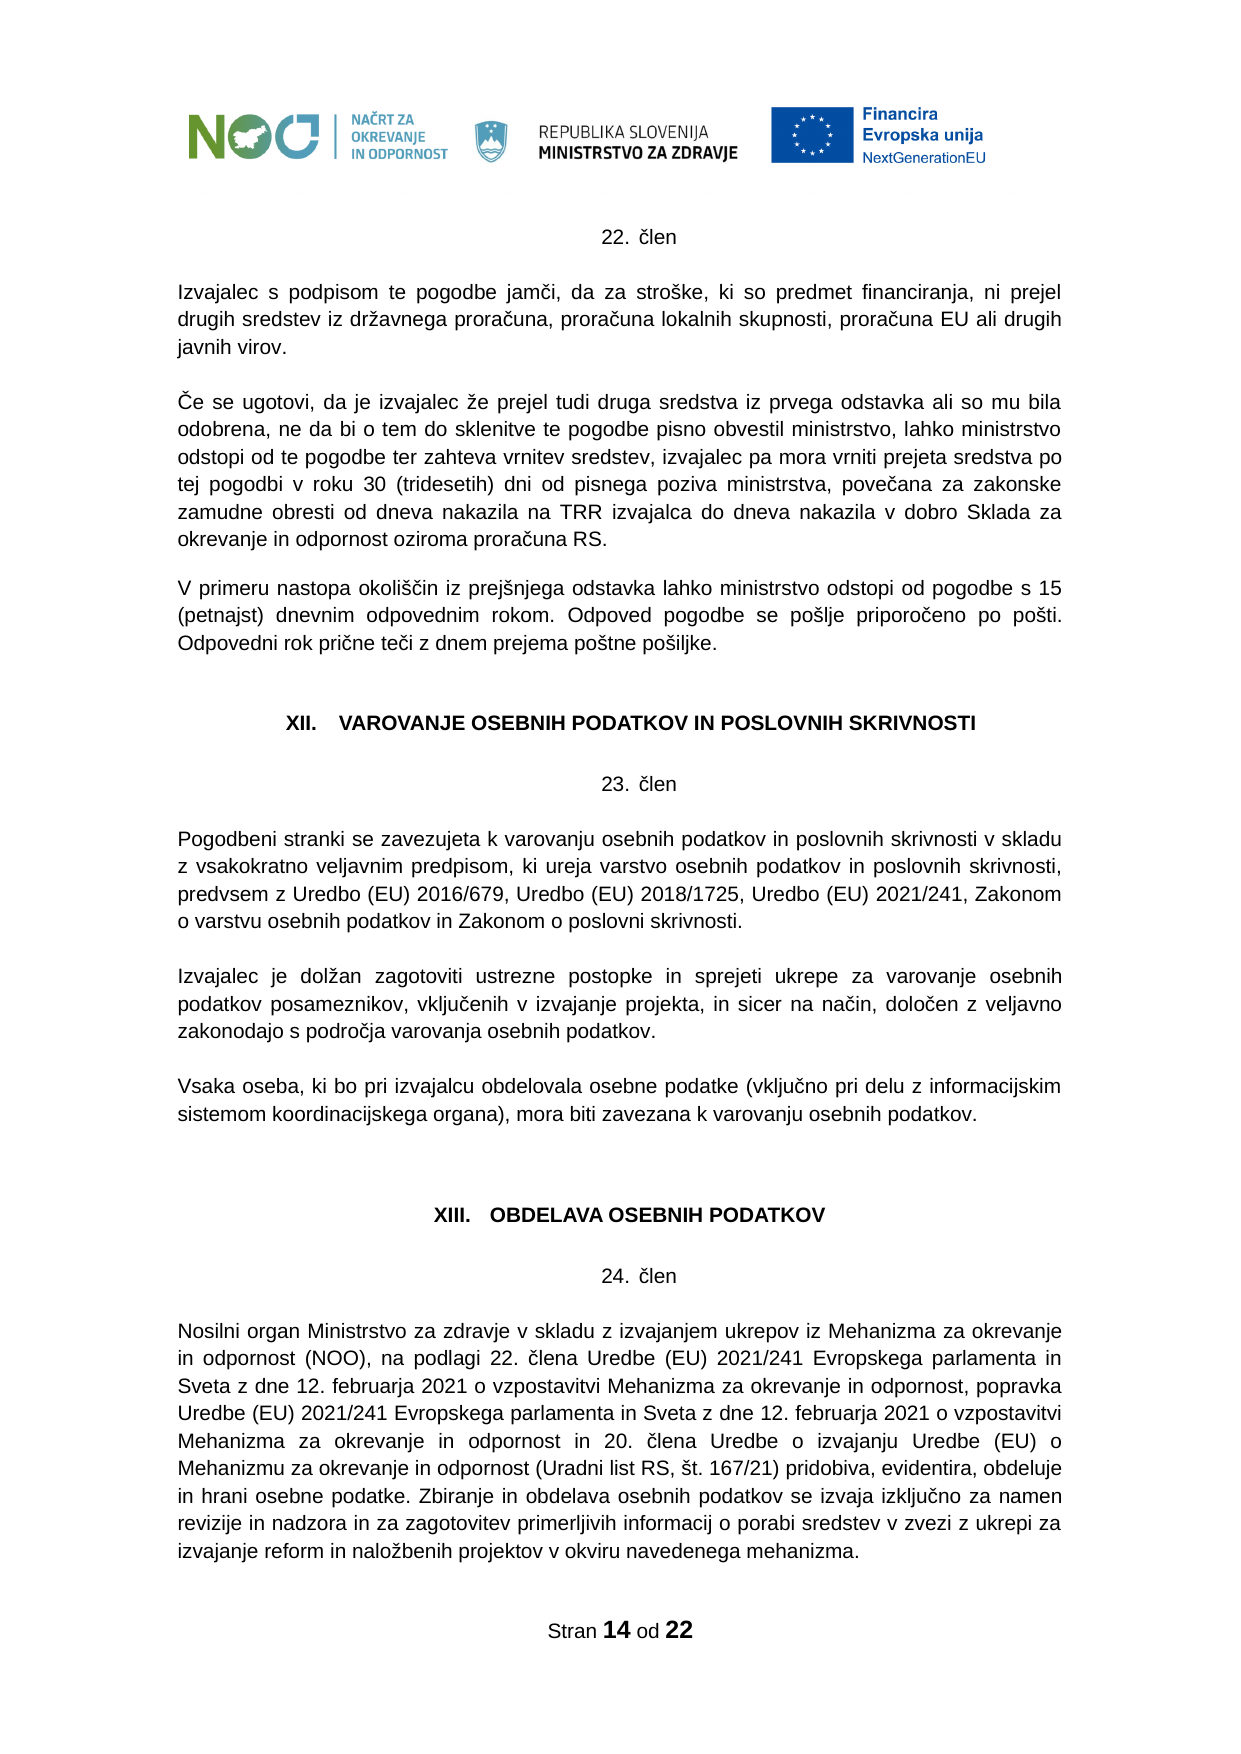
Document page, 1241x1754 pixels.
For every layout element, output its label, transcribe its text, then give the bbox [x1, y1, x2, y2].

text Izvajalec je dolžan zagotoviti ustrezne postopke in sprejeti ukrepe za varovanje osebnih podatkov posameznikov, vključenih v izvajanje projekta, in sicer na način, določen z veljavno zakonodajo s področja varovanja osebnih podatkov. [177, 964, 1063, 1043]
text V primeru nastopa okoliščin iz prejšnjega odstavka lahko ministrstvo odstopi od pogodbe s 15 (petnajst) dnevnim odpovednim rokom. Odpoved pogodbe se pošlje priporočeno po pošti. Odpovedni rok prične teči z dnem prejema poštne pošiljke. [177, 575, 1063, 654]
title VAROVANJE OSEBNIH PODATKOV IN POSLOVNIH SKRIVNOSTI [215, 710, 1063, 734]
list člen [215, 224, 1063, 248]
list člen [215, 1264, 1063, 1288]
text Če se ugotovi, da je izvajalec že prejel tudi druga sredstva iz prvega odstavka ali so mu bila odobrena, ne da bi o tem do sklenitve te pogodbe pisno obvestil ministrstvo, lahko ministrstvo odstopi od te pogodbe ter zahteva vrnitev sredstev, izvajalec pa mora vrniti prejeta sredstva po tej pogodbi v roku 30 (tridesetih) dni od pisnega poziva ministrstva, povečana za zakonske zamudne obresti od dneva nakazila na TRR izvajalca do dneva nakazila v dobro Sklada za okrevanje in odpornost oziroma proračuna RS. [177, 389, 1063, 551]
text Nosilni organ Ministrstvo za zdravje v skladu z izvajanjem ukrepov iz Mehanizma za okrevanje in odpornost (NOO), na podlagi 22. člena Uredbe (EU) 2021/241 Evropskega parlamenta in Sveta z dne 12. februarja 2021 o vzpostavitvi Mehanizma za okrevanje in odpornost, popravka Uredbe (EU) 2021/241 Evropskega parlamenta in Sveta z dne 12. februarja 2021 o vzpostavitvi Mehanizma za okrevanje in odpornost in 20. člena Uredbe o izvajanju Uredbe (EU) o Mehanizmu za okrevanje in odpornost (Uradni list RS, št. 167/21) pridobiva, evidentira, obdeluje in hrani osebne podatke. Zbiranje in obdelava osebnih podatkov se izvaja izključno za namen revizije in nadzora in za zagotovitev primerljivih informacij o porabi sredstev v zvezi z ukrepi za izvajanje reform in naložbenih projektov v okviru navedenega mehanizma. [177, 1319, 1063, 1563]
picture [177, 76, 1062, 197]
title OBDELAVA OSEBNIH PODATKOV [215, 1202, 1063, 1226]
text Izvajalec s podpisom te pogodbe jamči, da za stroške, ki so predmet financiranja, ni prejel drugih sredstev iz državnega proračuna, proračuna lokalnih skupnosti, proračuna EU ali drugih javnih virov. [177, 279, 1063, 358]
list člen [215, 772, 1063, 796]
text Vsaka oseba, ki bo pri izvajalcu obdelovala osebne podatke (vključno pri delu z informacijskim sistemom koordinacijskega organa), mora biti zavezana k varovanju osebnih podatkov. [177, 1074, 1063, 1126]
text Pogodbeni stranki se zavezujeta k varovanju osebnih podatkov in poslovnih skrivnosti v skladu z vsakokratno veljavnim predpisom, ki ureja varstvo osebnih podatkov in poslovnih skrivnosti, predvsem z Uredbo (EU) 2016/679, Uredbo (EU) 2018/1725, Uredbo (EU) 2021/241, Zakonom o varstvu osebnih podatkov in Zakonom o poslovni skrivnosti. [177, 827, 1063, 933]
